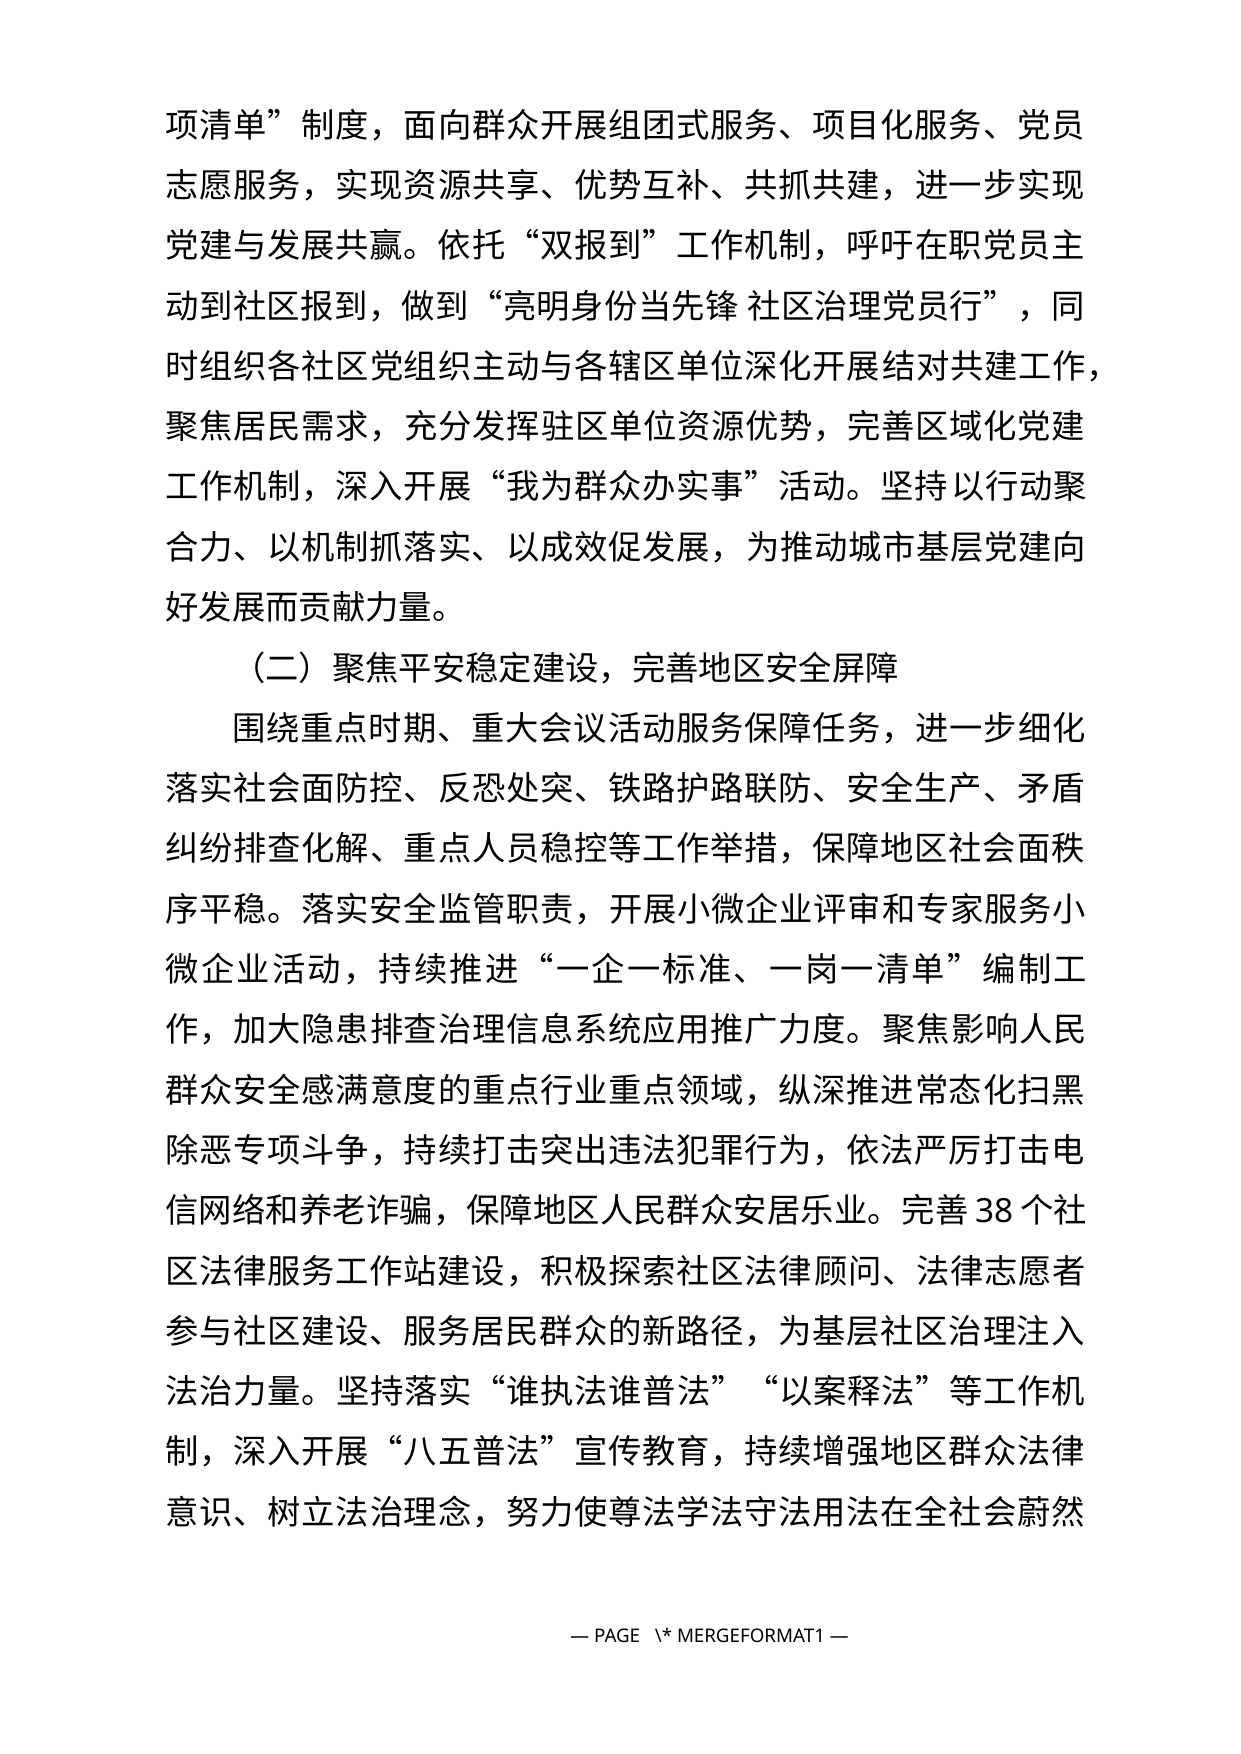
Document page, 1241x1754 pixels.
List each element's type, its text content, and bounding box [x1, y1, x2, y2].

list （二）聚焦平安稳定建设，完善地区安全屏障 [165, 635, 1087, 696]
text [165, 92, 1087, 635]
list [165, 696, 1087, 1540]
